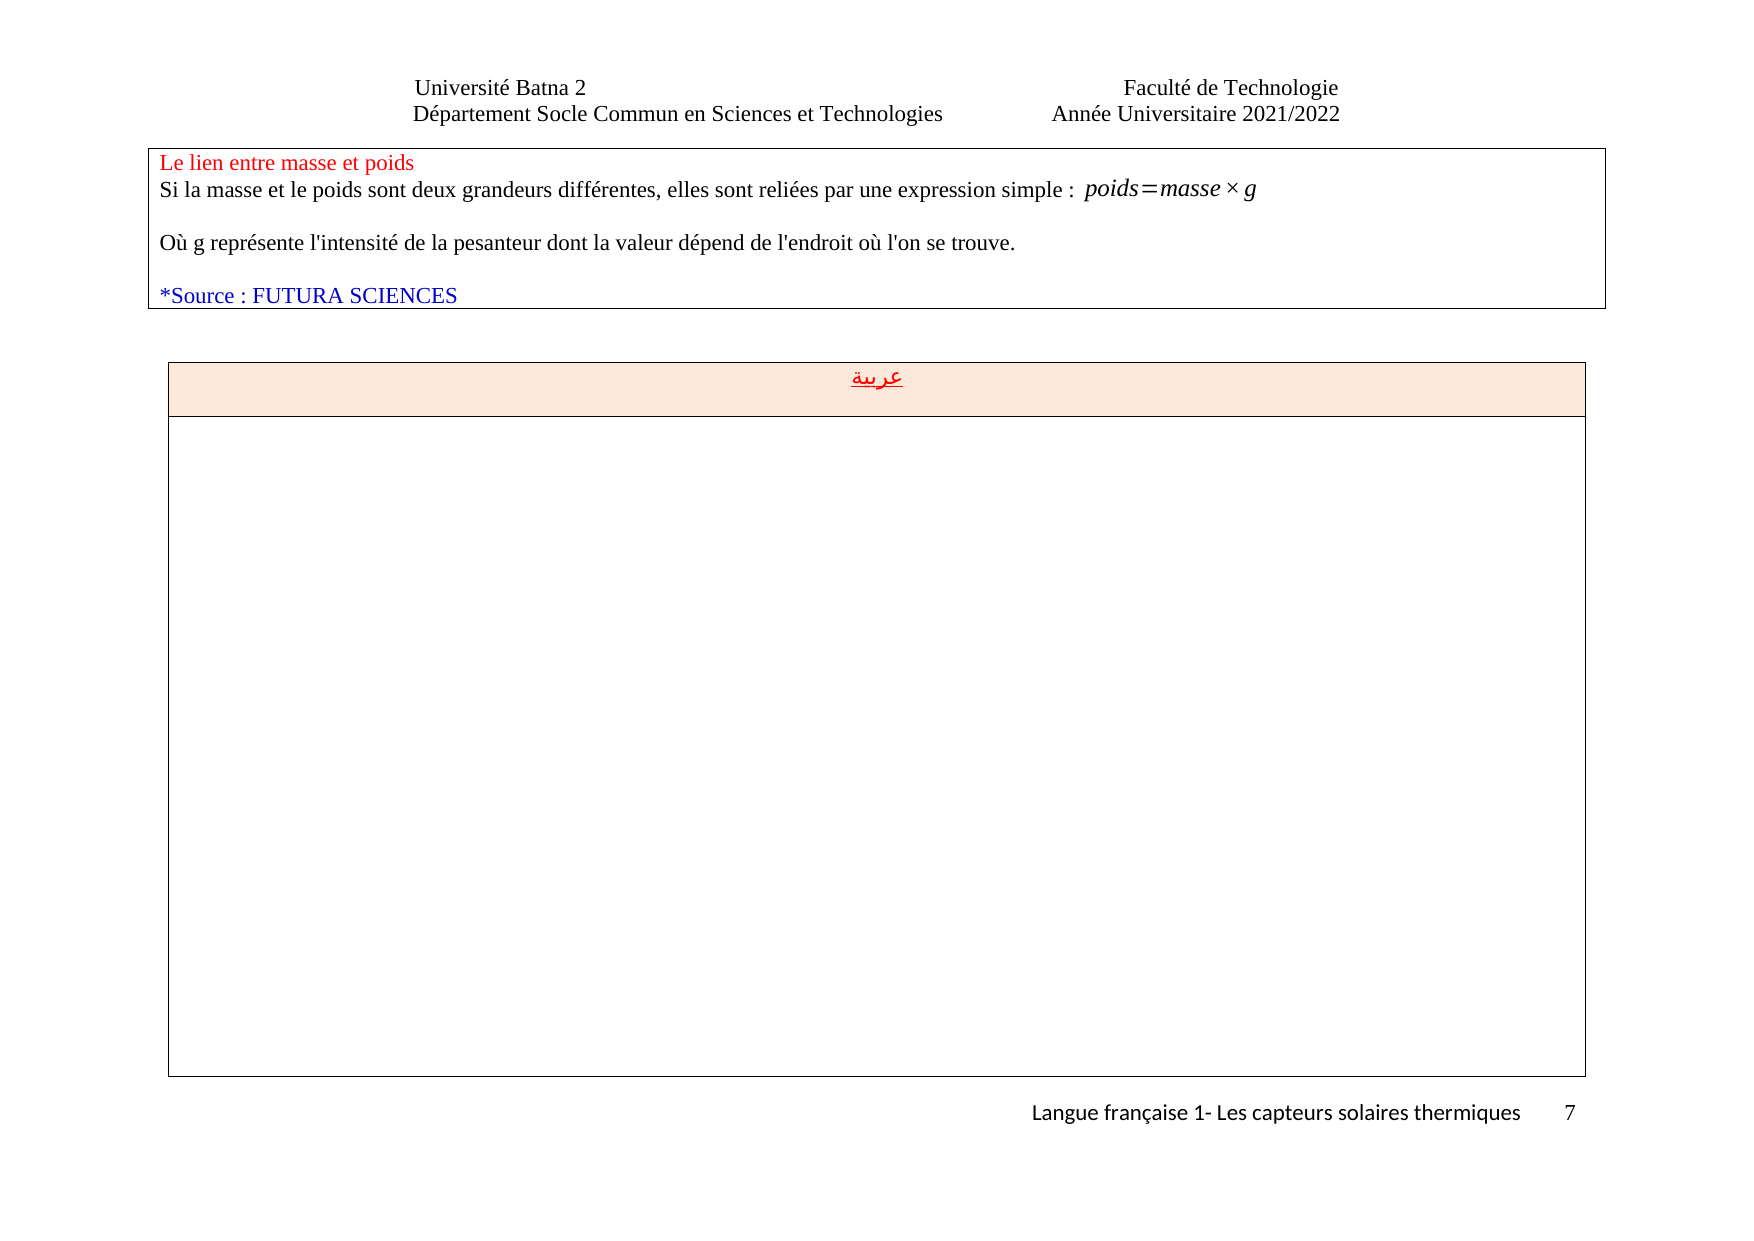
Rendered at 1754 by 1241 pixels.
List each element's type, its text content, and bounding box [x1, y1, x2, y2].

table_cell [169, 417, 1585, 1076]
table_header عربية [169, 363, 1585, 416]
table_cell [149, 149, 1605, 308]
